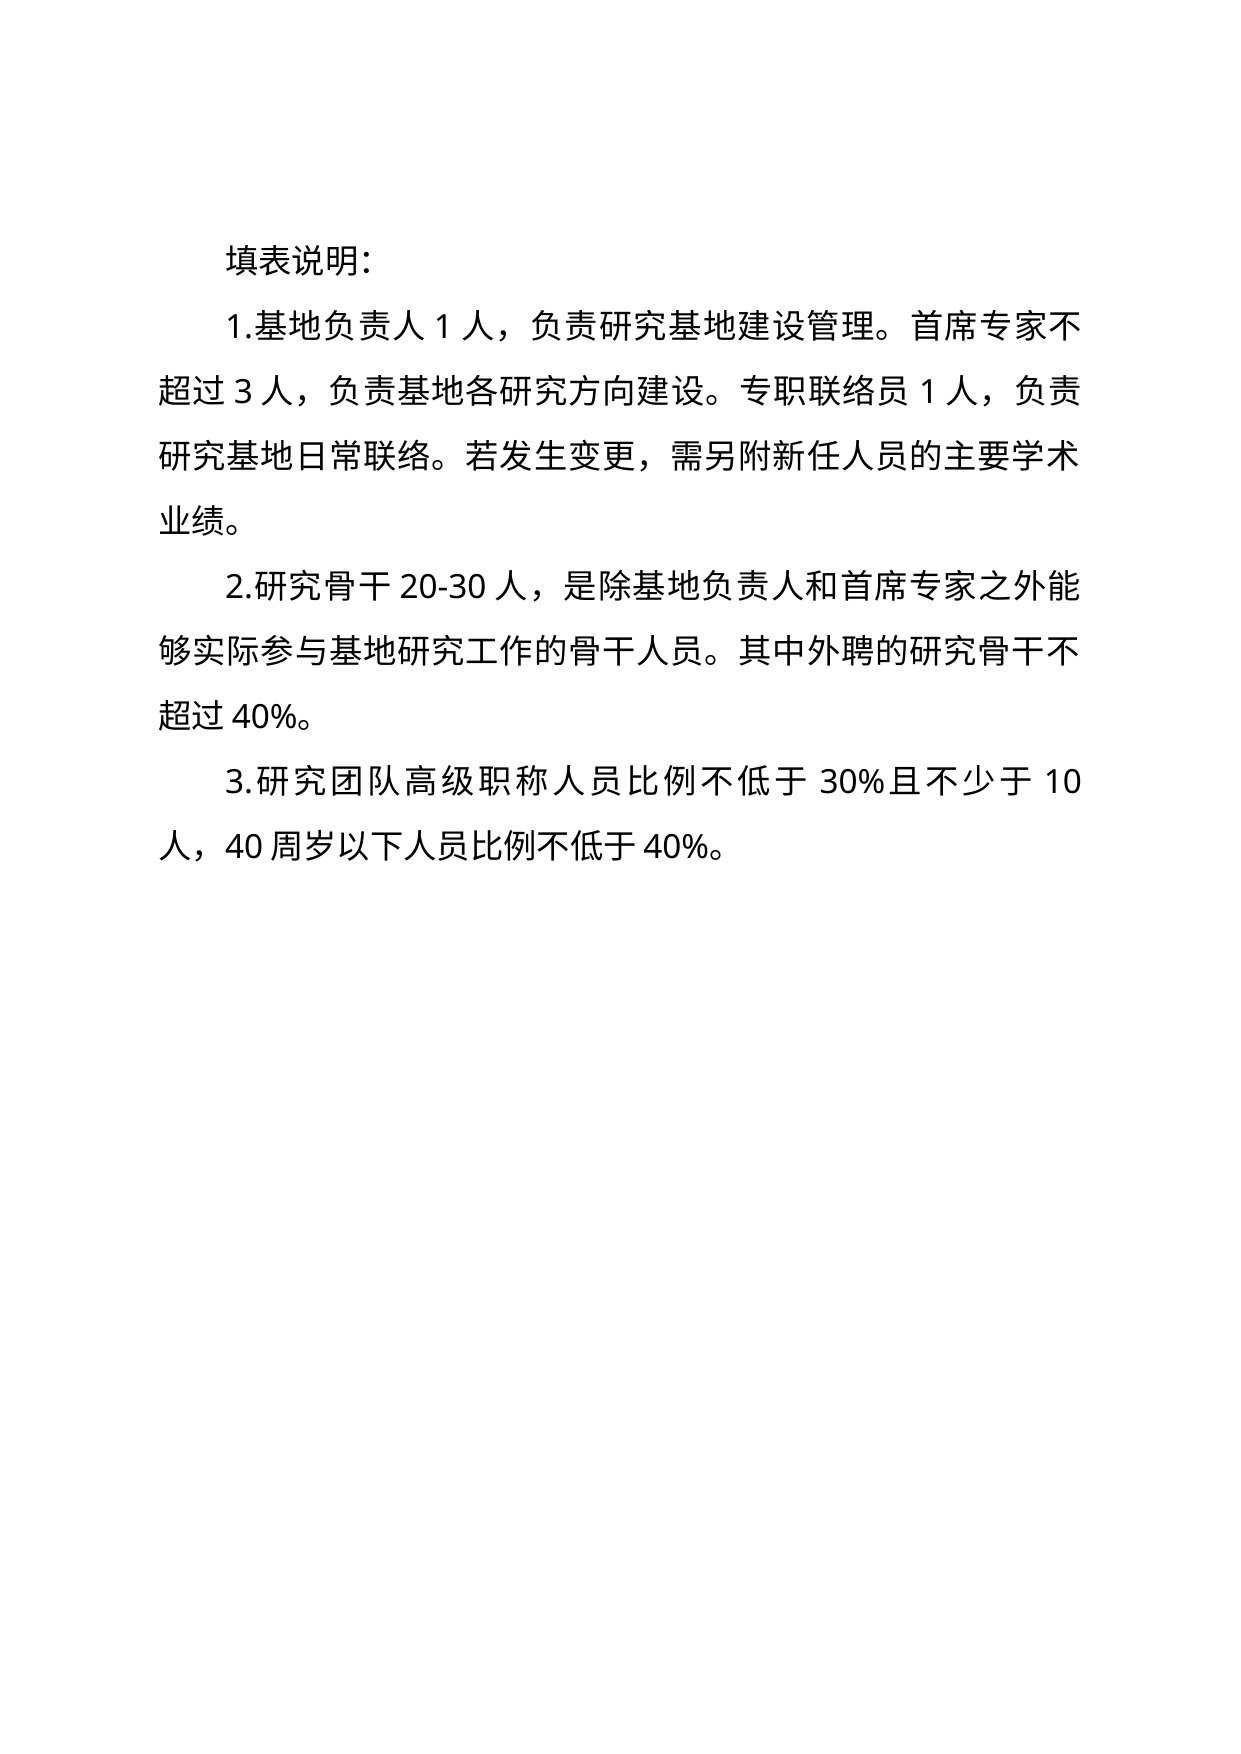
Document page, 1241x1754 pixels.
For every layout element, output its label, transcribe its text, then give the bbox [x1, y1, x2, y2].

text 1.基地负责人1人，负责研究基地建设管理。首席专家不超过3人，负责基地各研究方向建设。专职联络员1人，负责研究基地日常联络。若发生变更，需另附新任人员的主要学术业绩。 [158, 292, 1082, 552]
text 填表说明： [158, 227, 1082, 292]
text 2.研究骨干20-30人，是除基地负责人和首席专家之外能够实际参与基地研究工作的骨干人员。其中外聘的研究骨干不超过40%。 [158, 552, 1082, 747]
text 3.研究团队高级职称人员比例不低于30%且不少于10人，40周岁以下人员比例不低于40%。 [158, 747, 1082, 877]
